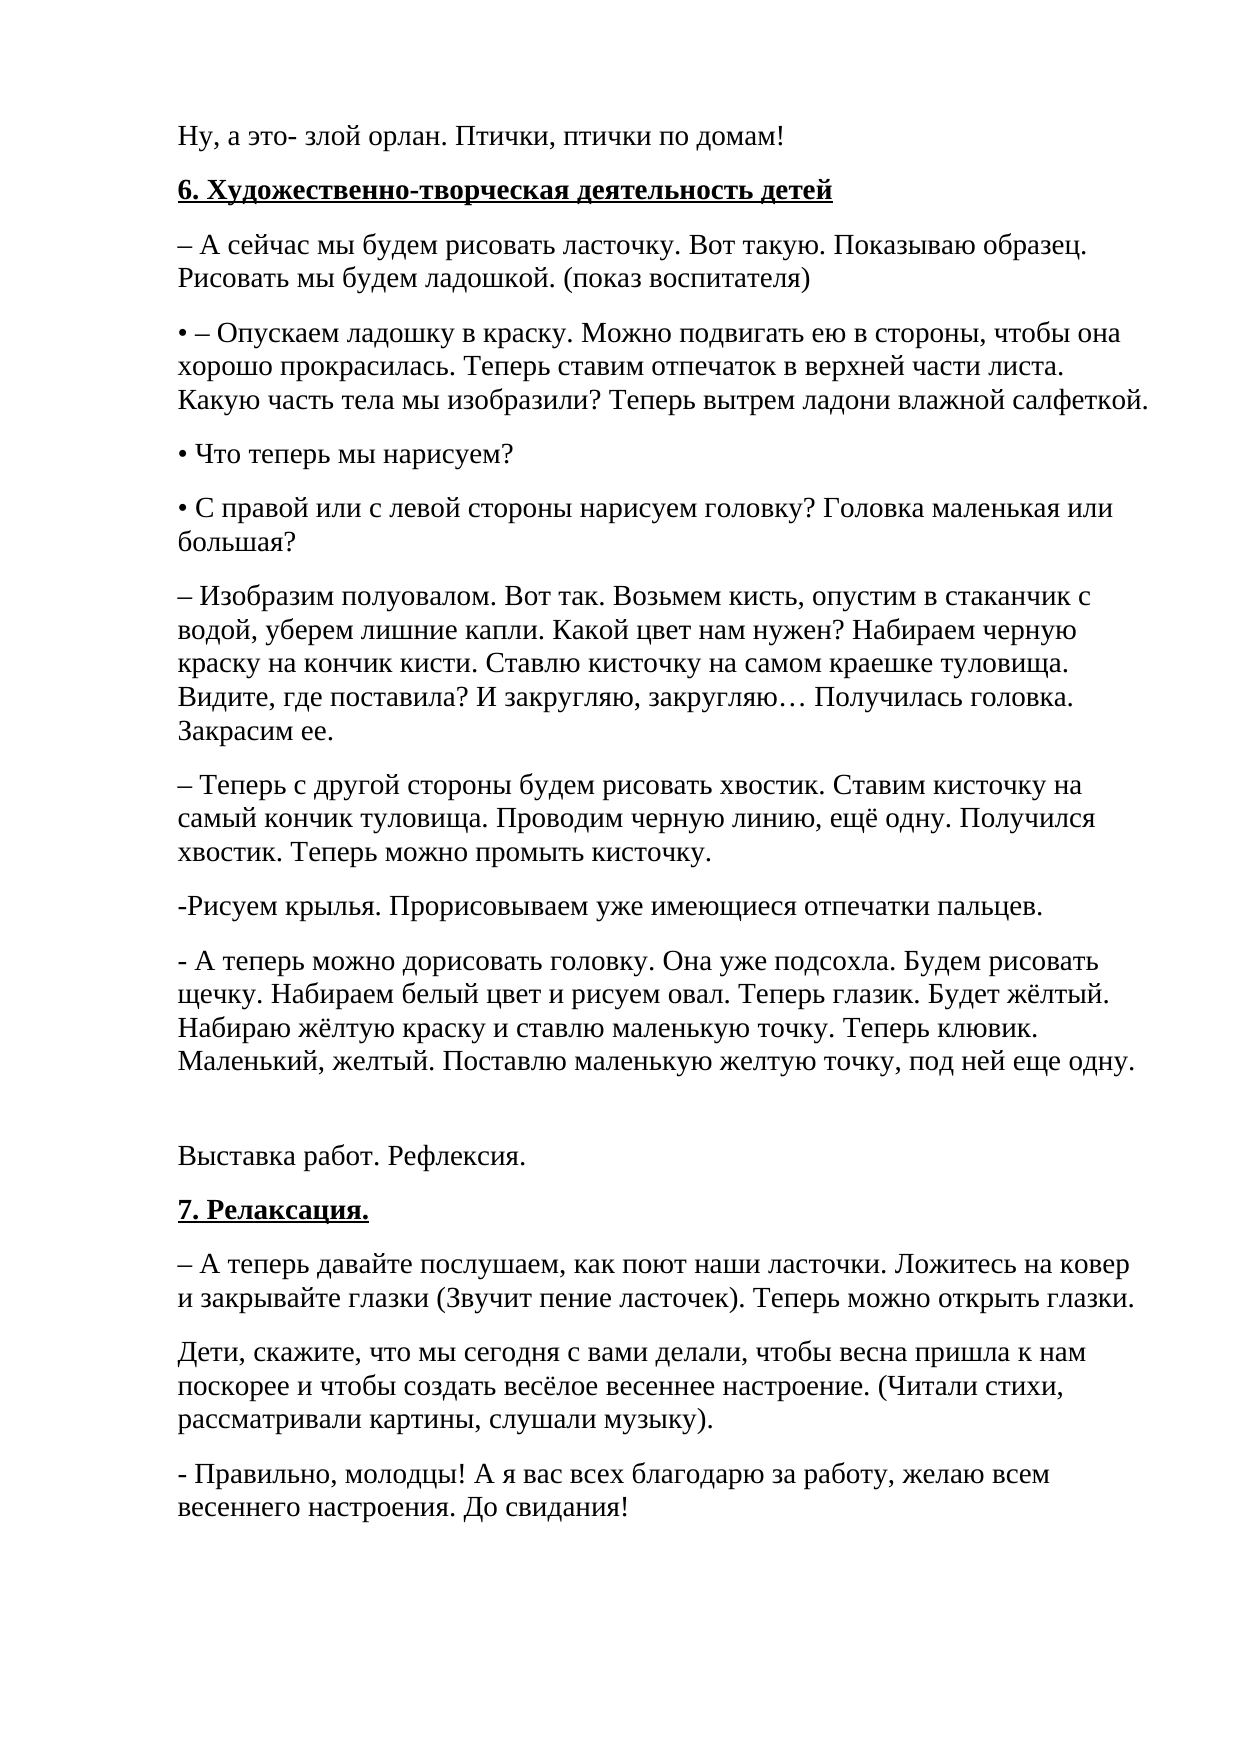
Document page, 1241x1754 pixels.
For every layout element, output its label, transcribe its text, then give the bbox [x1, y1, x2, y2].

text Ну, а это- злой орлан. Птички, птички по домам! [177, 118, 1152, 152]
text – Изобразим полуовалом. Вот так. Возьмем кисть, опустим в стаканчик с водой, уберем лишние капли. Какой цвет нам нужен? Набираем черную краску на кончик кисти. Ставлю кисточку на самом краешке туловища. Видите, где поставила? И закругляю, закругляю… Получилась головка. Закрасим ее. [177, 578, 1152, 746]
text Выставка работ. Рефлексия. [177, 1138, 1152, 1171]
text – А сейчас мы будем рисовать ласточку. Вот такую. Показываю образец. Рисовать мы будем ладошкой. (показ воспитателя) [177, 227, 1152, 294]
text Дети, скажите, что мы сегодня с вами делали, чтобы весна пришла к нам поскорее и чтобы создать весёлое весеннее настроение. (Читали стихи, рассматривали картины, слушали музыку). [177, 1334, 1152, 1435]
text -Рисуем крылья. Прорисовываем уже имеющиеся отпечатки пальцев. [177, 888, 1152, 922]
text – А теперь давайте послушаем, как поют наши ласточки. Ложитесь на ковер и закрывайте глазки (Звучит пение ласточек). Теперь можно открыть глазки. [177, 1247, 1152, 1314]
text • – Опускаем ладошку в краску. Можно подвигать ею в стороны, чтобы она хорошо прокрасилась. Теперь ставим отпечаток в верхней части листа. Какую часть тела мы изобразили? Теперь вытрем ладони влажной салфеткой. [177, 315, 1152, 415]
text 6. Художественно-творческая деятельность детей [177, 172, 1152, 206]
text - Правильно, молодцы! А я вас всех благодарю за работу, желаю всем весеннего настроения. До свидания! [177, 1456, 1152, 1523]
text – Теперь с другой стороны будем рисовать хвостик. Ставим кисточку на самый кончик туловища. Проводим черную линию, ещё одну. Получился хвостик. Теперь можно промыть кисточку. [177, 767, 1152, 868]
text - А теперь можно дорисовать головку. Она уже подсохла. Будем рисовать щечку. Набираем белый цвет и рисуем овал. Теперь глазик. Будет жёлтый. Набираю жёлтую краску и ставлю маленькую точку. Теперь клювик. Маленький, желтый. Поставлю маленькую желтую точку, под ней еще одну. [177, 943, 1152, 1077]
text 7. Релаксация. [177, 1192, 1152, 1226]
text • Что теперь мы нарисуем? [177, 436, 1152, 470]
text • С правой или с левой стороны нарисуем головку? Головка маленькая или большая? [177, 491, 1152, 558]
